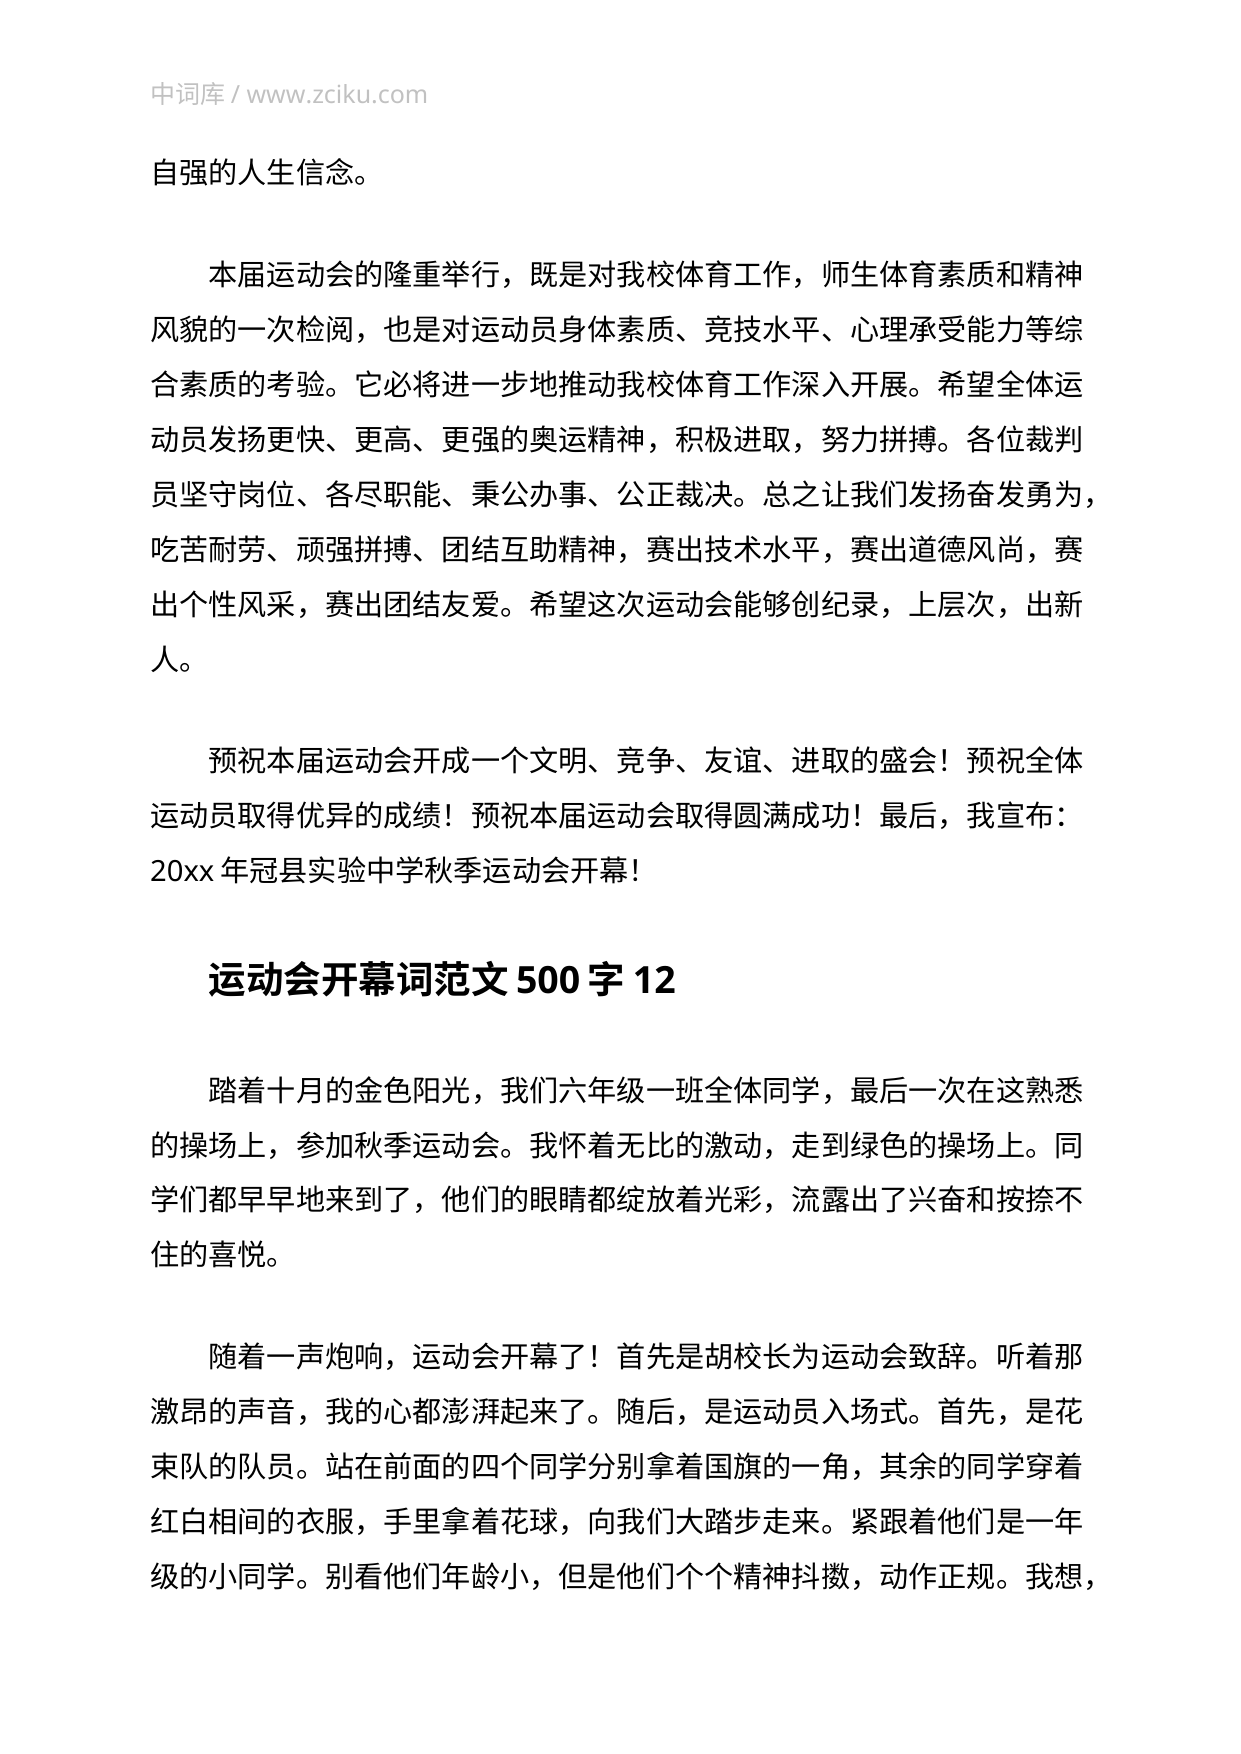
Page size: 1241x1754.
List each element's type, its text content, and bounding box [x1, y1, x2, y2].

text 运动会开幕词范文500字12 [150, 949, 1090, 1004]
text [150, 1334, 1090, 1596]
text 预祝本届运动会开成一个文明、竞争、友谊、进取的盛会！预祝全体运动员取得优异的成绩！预祝本届运动会取得圆满成功！最后，我宣布：20xx年冠县实验中学秋季运动会开幕！ [150, 738, 1090, 890]
text 本届运动会的隆重举行，既是对我校体育工作，师生体育素质和精神风貌的一次检阅，也是对运动员身体素质、竞技水平、心理承受能力等综合素质的考验。它必将进一步地推动我校体育工作深入开展。希望全体运动员发扬更快、更高、更强的奥运精神，积极进取，努力拼搏。各位裁判员坚守岗位、各尽职能、秉公办事、公正裁决。总之让我们发扬奋发勇为，吃苦耐劳、顽强拼搏、团结互助精神，赛出技术水平，赛出道德风尚，赛出个性风采，赛出团结友爱。希望这次运动会能够创纪录，上层次，出新人。 [150, 252, 1090, 678]
text 踏着十月的金色阳光，我们六年级一班全体同学，最后一次在这熟悉的操场上，参加秋季运动会。我怀着无比的激动，走到绿色的操场上。同学们都早早地来到了，他们的眼睛都绽放着光彩，流露出了兴奋和按捺不住的喜悦。 [150, 1067, 1090, 1274]
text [150, 150, 1090, 192]
